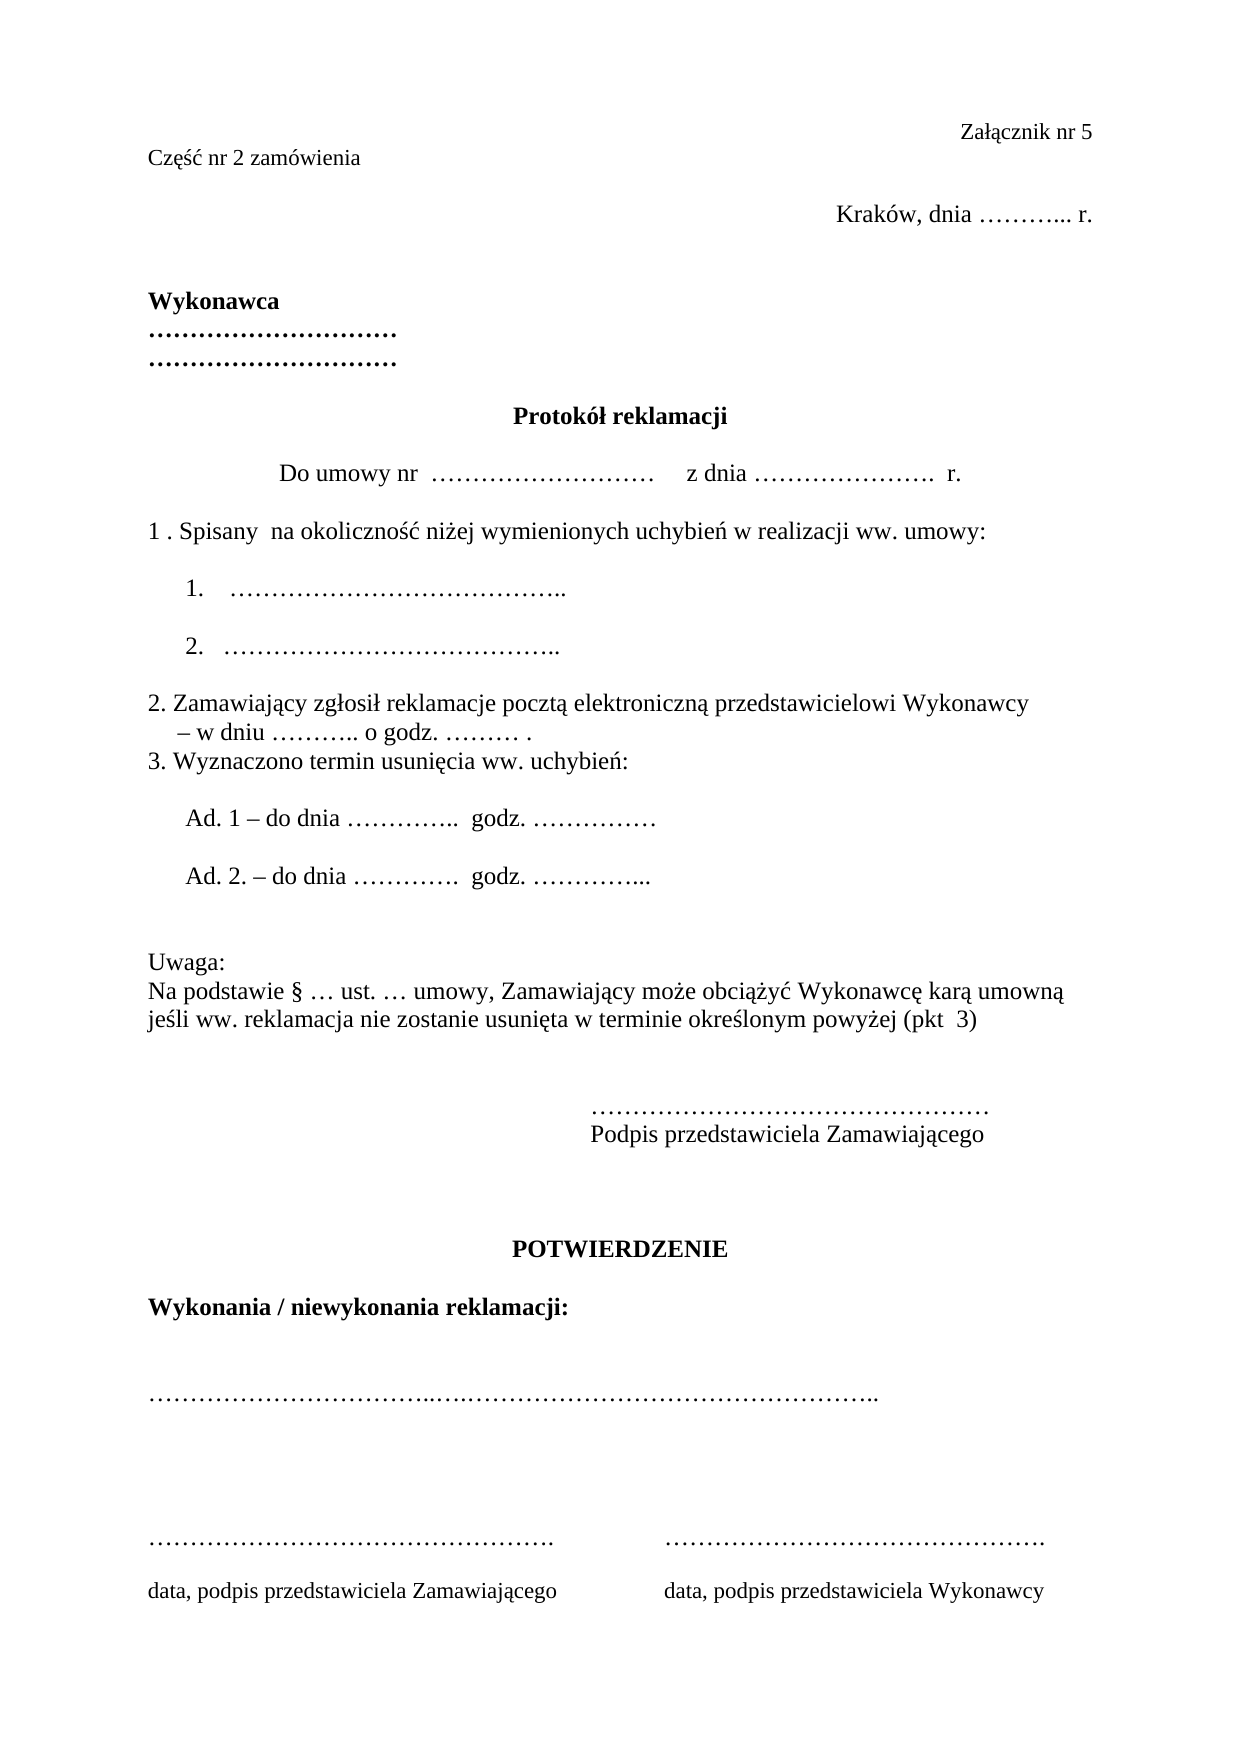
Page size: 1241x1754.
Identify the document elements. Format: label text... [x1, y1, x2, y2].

text 2. Zamawiający zgłosił reklamacje pocztą elektroniczną przedstawicielowi Wykonawcy – w dniu ……….. o godz. ……… . [148, 688, 1092, 746]
text Ad. 2. – do dnia …………. godz. …………... [148, 861, 1092, 889]
text 2. ………………………………….. [185, 631, 1092, 659]
text ………………………………………… [148, 1091, 1092, 1119]
text ………………………… [148, 343, 1092, 372]
text 1 . Spisany na okoliczność niżej wymienionych uchybień w realizacji ww. umowy: [148, 516, 1092, 544]
text ……………………………..….………………………………………….. [148, 1378, 1092, 1407]
text ………………………… [148, 314, 1092, 343]
text Podpis przedstawiciela Zamawiającego [148, 1119, 1092, 1148]
text Załącznik nr 5 [148, 118, 1092, 144]
text 1. ………………………………….. [185, 573, 1092, 602]
text Do umowy nr ……………………… z dnia …………………. r. [148, 458, 1092, 487]
text Na podstawie § … ust. … umowy, Zamawiający może obciążyć Wykonawcę karą umowną jeśli ww. reklamacja nie zostanie usunięta w terminie określonym powyżej (pkt 3) [148, 976, 1092, 1033]
text Kraków, dnia ………... r. [148, 199, 1092, 228]
text Ad. 1 – do dnia ………….. godz. …………… [148, 803, 1092, 832]
text Protokół reklamacji [148, 401, 1092, 429]
text …………………………………………. ………………………………………. [148, 1522, 1092, 1551]
text Wykonawca [148, 286, 1092, 314]
text Uwaga: [148, 947, 1092, 976]
text 3. Wyznaczono termin usunięcia ww. uchybień: [148, 746, 1092, 774]
text Część nr 2 zamówienia [148, 144, 1092, 171]
text POTWIERDZENIE [148, 1234, 1092, 1263]
text Wykonania / niewykonania reklamacji: [148, 1292, 1092, 1321]
text data, podpis przedstawiciela Zamawiającego data, podpis przedstawiciela Wykonawcy [148, 1577, 1092, 1603]
